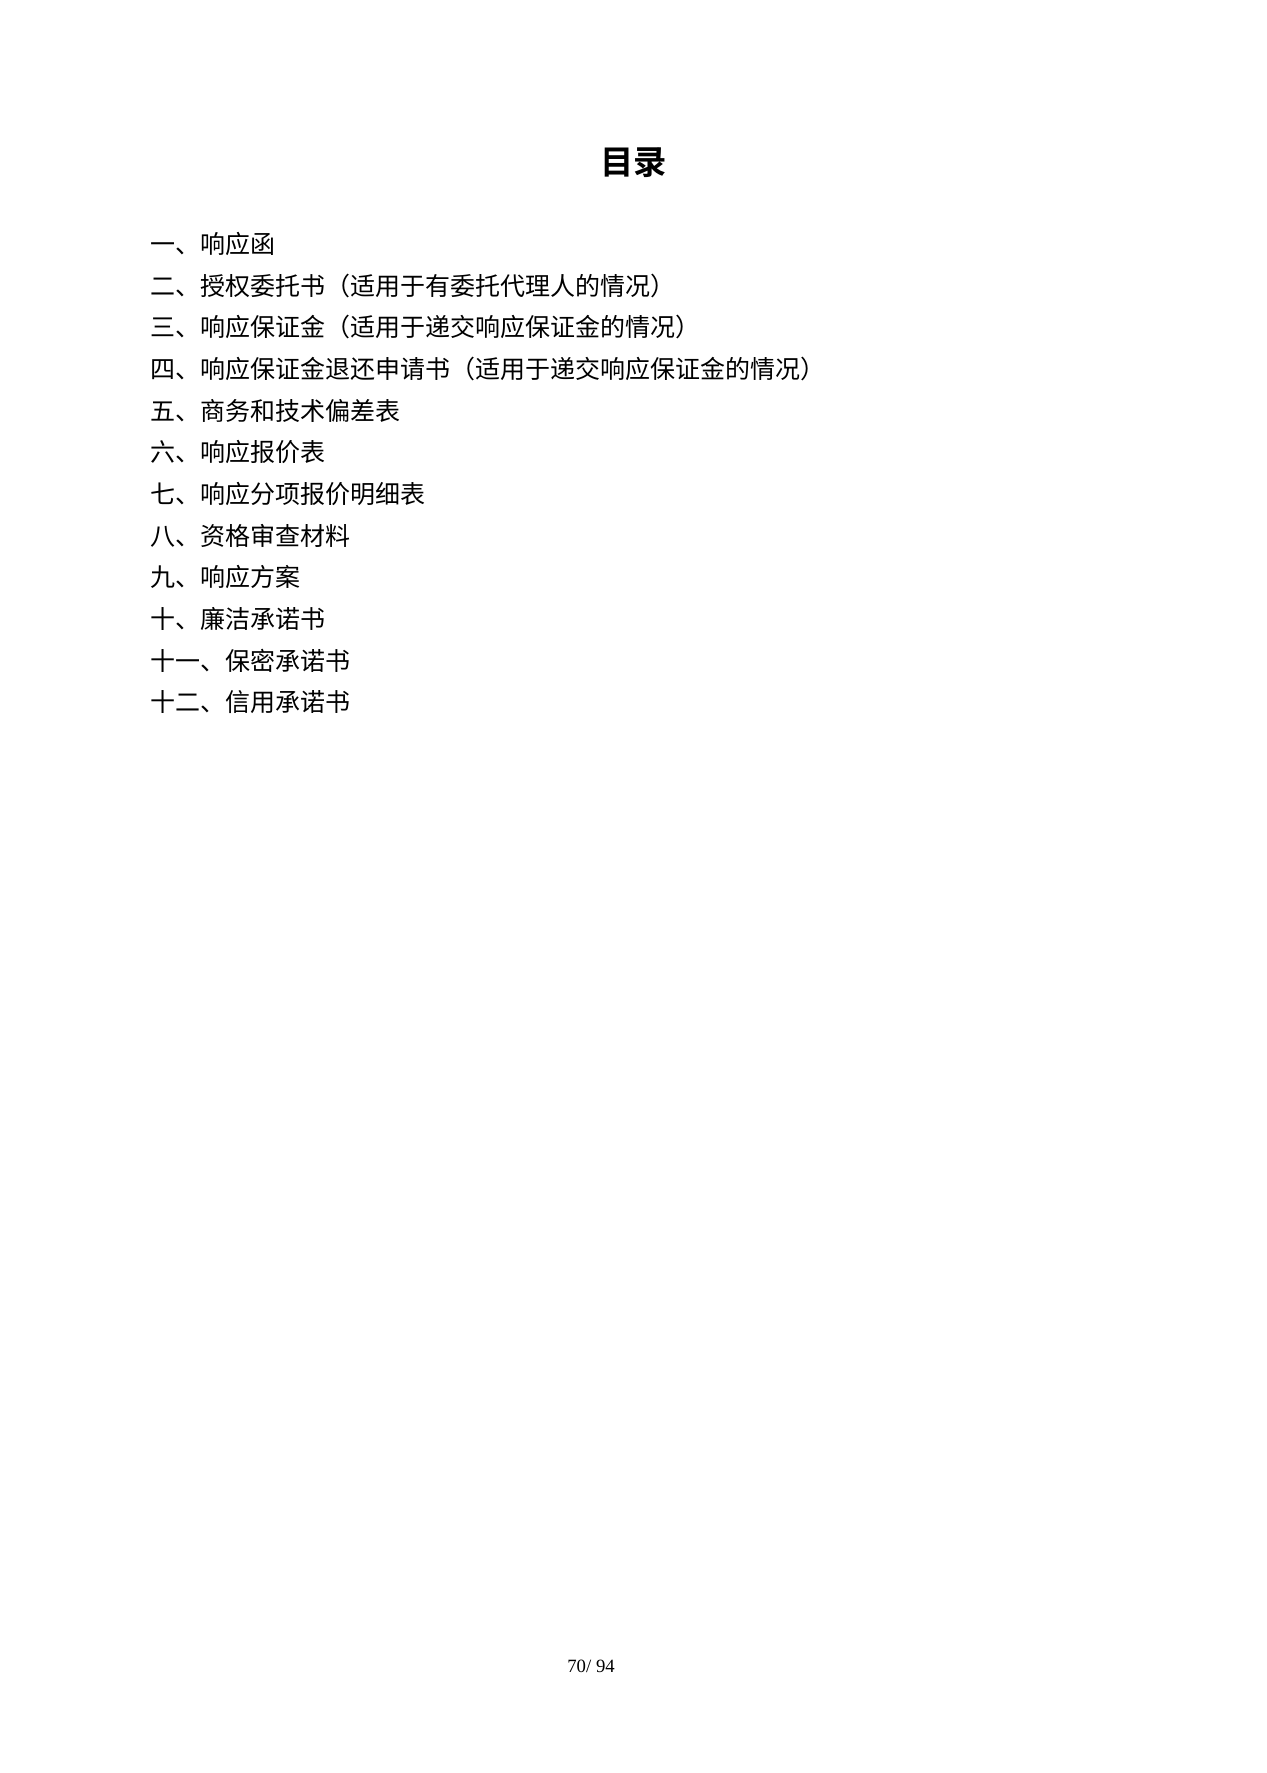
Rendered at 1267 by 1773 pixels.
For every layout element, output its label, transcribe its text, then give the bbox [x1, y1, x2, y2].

text 七、响应分项报价明细表 [151, 474, 1131, 511]
text 八、资格审查材料 [151, 516, 1131, 552]
text 六、响应报价表 [151, 433, 1131, 469]
text 十二、信用承诺书 [151, 683, 1131, 719]
text 一、响应函 [151, 224, 1131, 261]
text 十一、保密承诺书 [151, 641, 1131, 677]
text 九、响应方案 [151, 558, 1131, 594]
text 五、商务和技术偏差表 [151, 391, 1131, 427]
text 十、廉洁承诺书 [151, 599, 1131, 636]
text 三、响应保证金（适用于递交响应保证金的情况） [151, 308, 1131, 344]
text 二、授权委托书（适用于有委托代理人的情况） [151, 266, 1131, 302]
text 目录 [136, 136, 1131, 184]
text 四、响应保证金退还申请书（适用于递交响应保证金的情况） [151, 349, 1131, 386]
